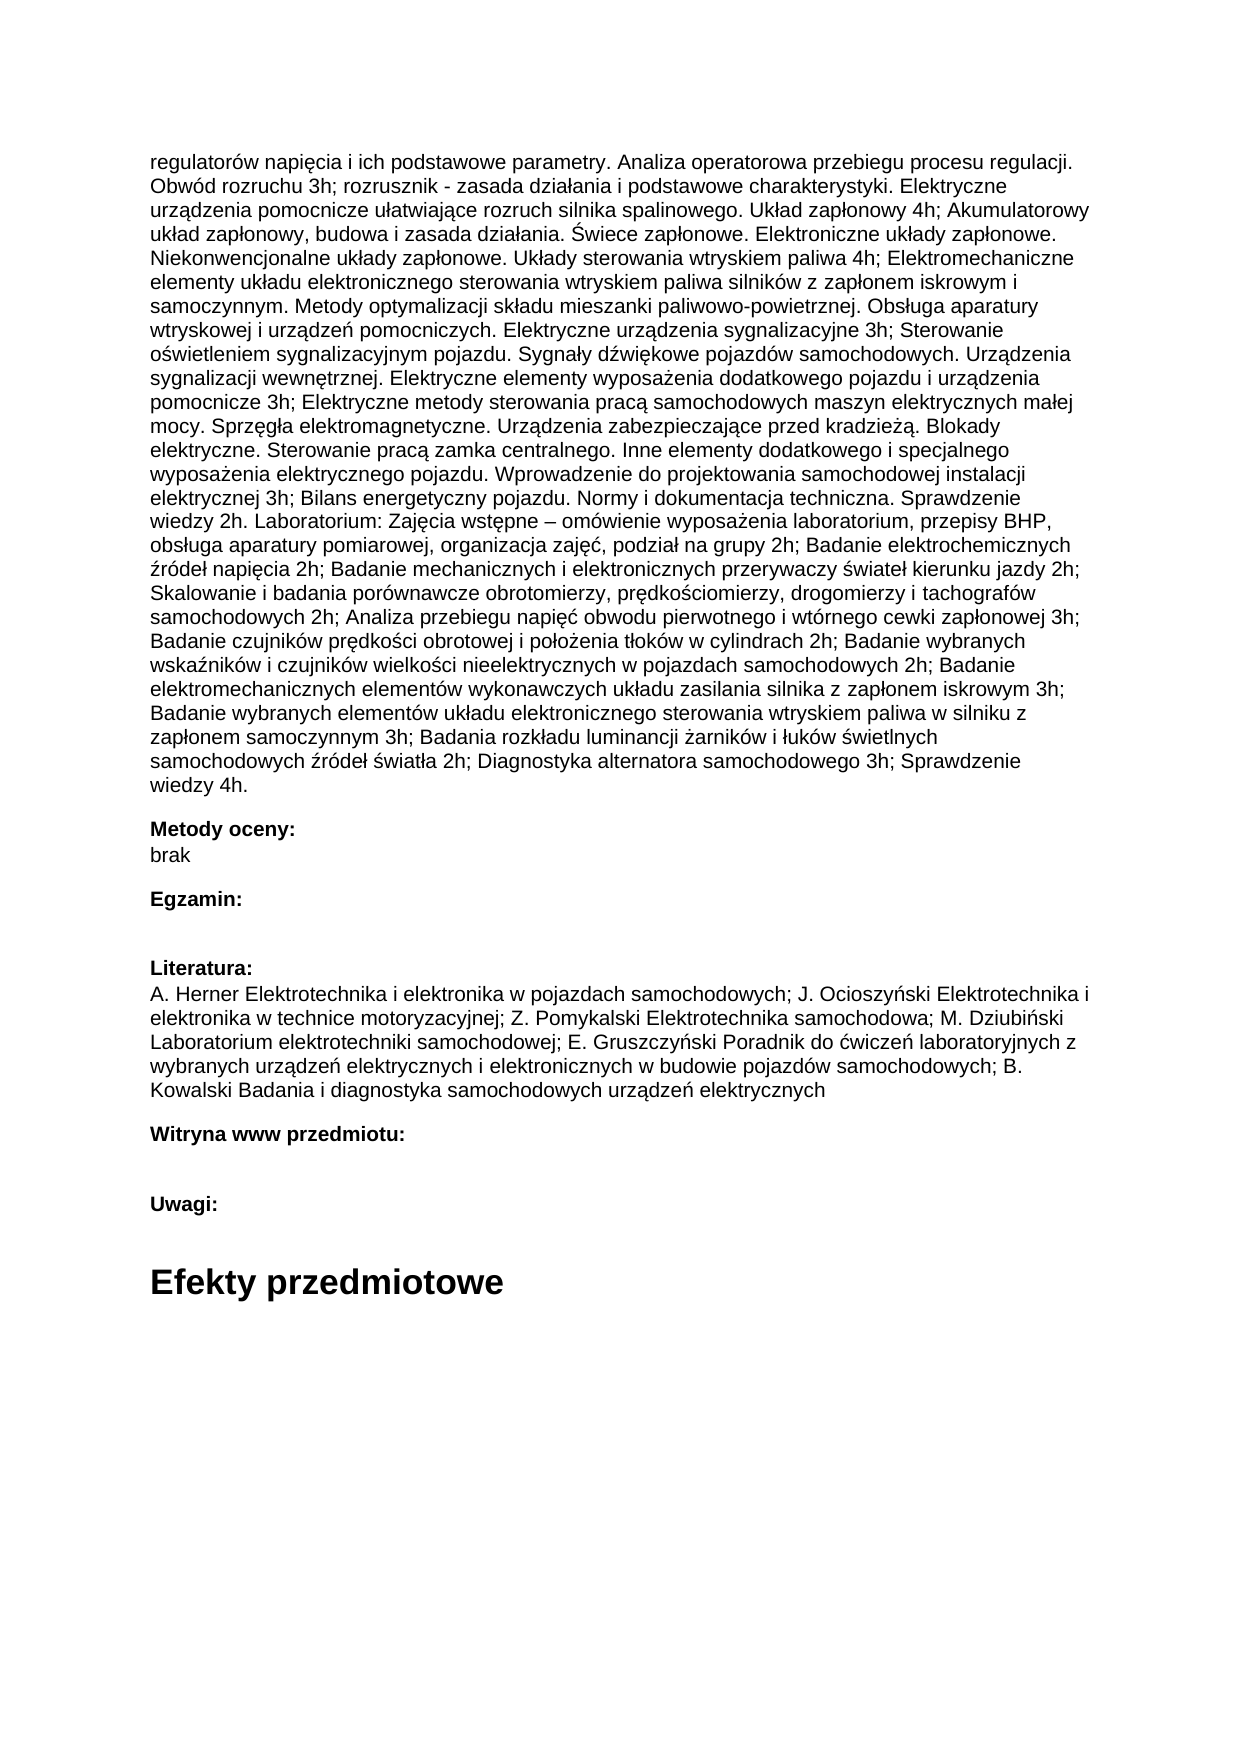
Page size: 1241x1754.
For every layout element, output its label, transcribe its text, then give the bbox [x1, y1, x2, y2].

text Uwagi: [150, 1192, 1090, 1216]
text Metody oceny: [150, 817, 1090, 841]
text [150, 150, 1090, 797]
text Witryna www przedmiotu: [150, 1122, 1090, 1146]
text Literatura: [150, 956, 1090, 980]
text A. Herner Elektrotechnika i elektronika w pojazdach samochodowych; J. Ocioszyński Elektrotechnika i elektronika w technice motoryzacyjnej; Z. Pomykalski Elektrotechnika samochodowa; M. Dziubiński Laboratorium elektrotechniki samochodowej; E. Gruszczyński Poradnik do ćwiczeń laboratoryjnych z wybranych urządzeń elektrycznych i elektronicznych w budowie pojazdów samochodowych; B. Kowalski Badania i diagnostyka samochodowych urządzeń elektrycznych [150, 982, 1090, 1102]
text brak [150, 843, 1090, 867]
text Egzamin: [150, 886, 1090, 910]
subtitle Efekty przedmiotowe [150, 1261, 1090, 1302]
